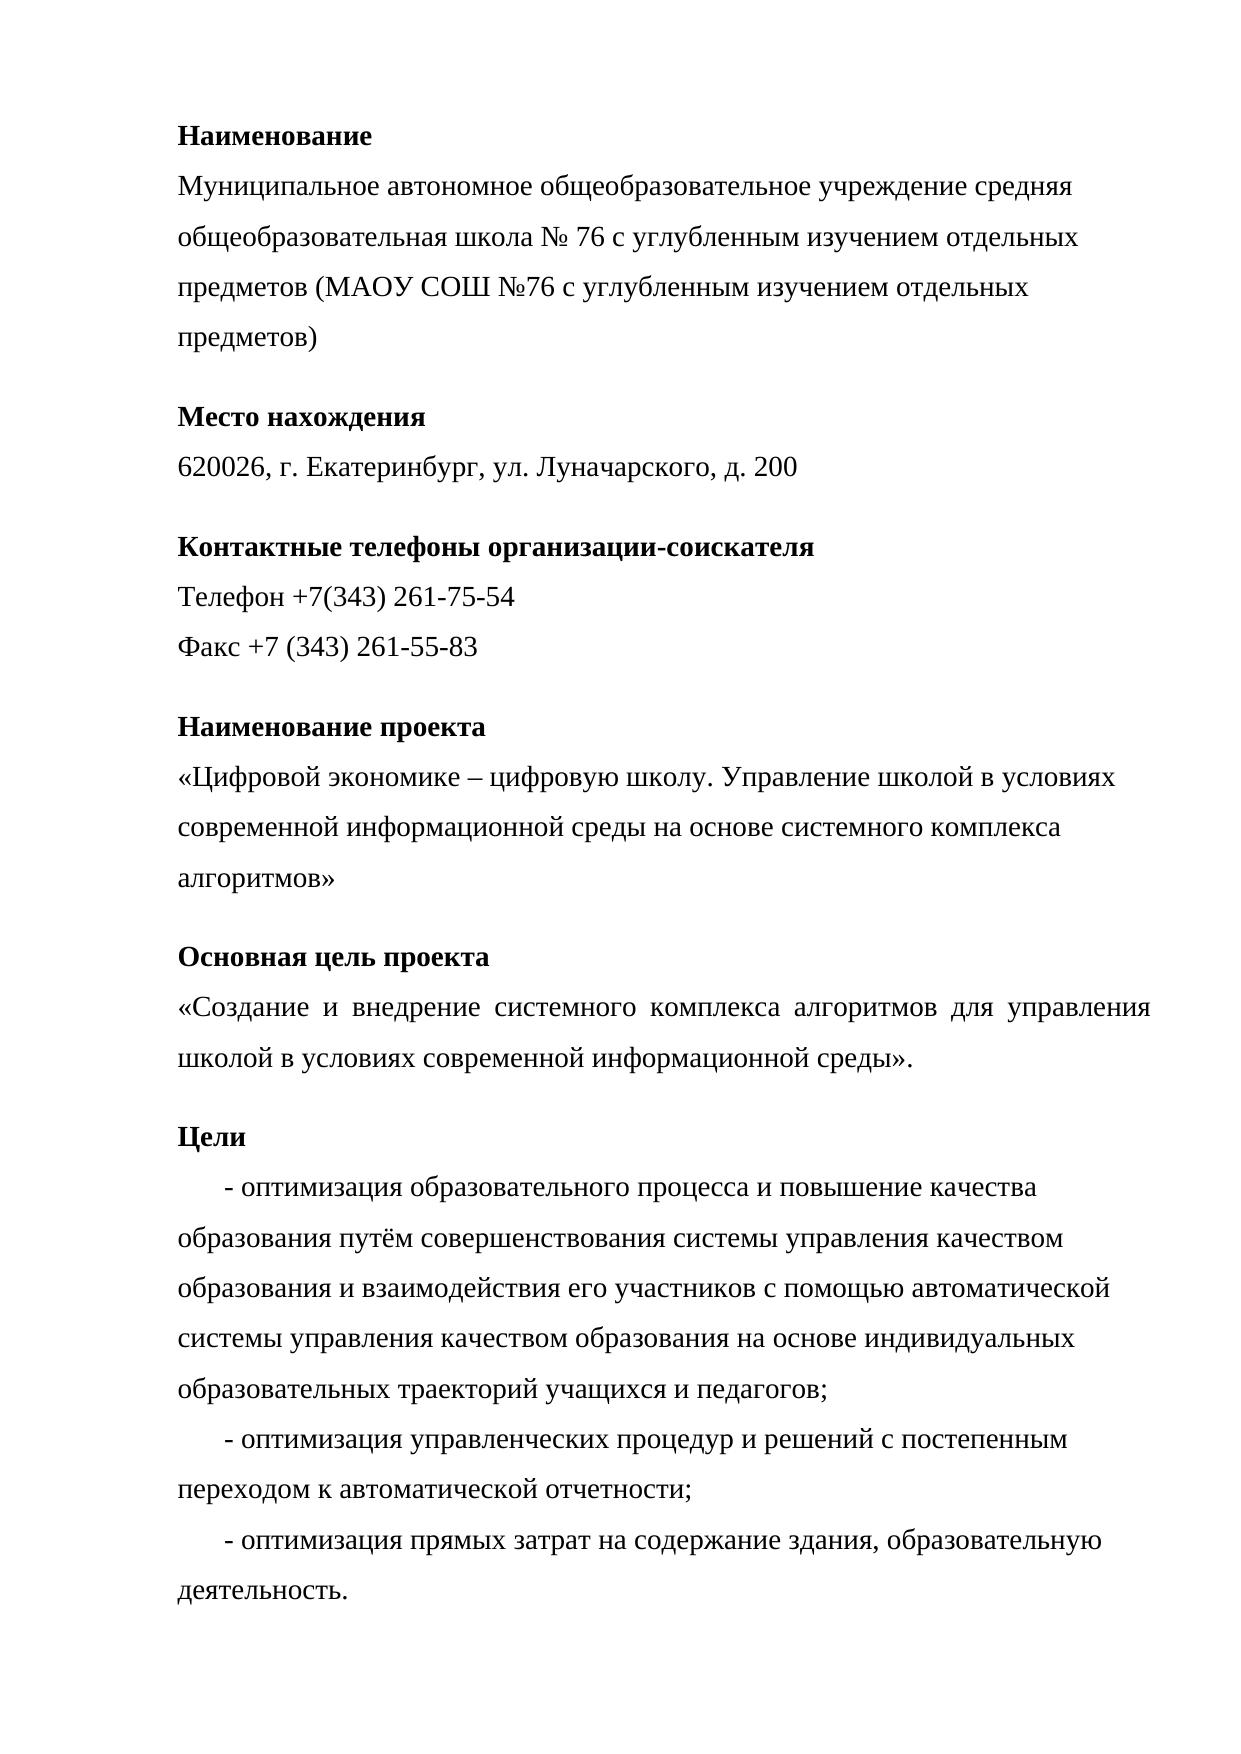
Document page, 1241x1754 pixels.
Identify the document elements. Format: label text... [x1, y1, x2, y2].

text «Цифровой экономике – цифровую школу. Управление школой в условиях современной информационной среды на основе системного комплекса алгоритмов» [177, 759, 1152, 893]
text Основная цель проекта [177, 939, 1152, 973]
text Факс +7 (343) 261-55-83 [177, 629, 1152, 663]
text Муниципальное автономное общеобразовательное учреждение средняя общеобразовательная школа № 76 с углубленным изучением отдельных предметов (МАОУ СОШ №76 с углубленным изучением отдельных предметов) [177, 168, 1152, 353]
text «Создание и внедрение системного комплекса алгоритмов для управления школой в условиях современной информационной среды». [177, 989, 1152, 1073]
text 620026, г. Екатеринбург, ул. Луначарского, д. 200 [177, 449, 1152, 483]
text - оптимизация управленческих процедур и решений с постепенным переходом к автоматической отчетности; [177, 1421, 1152, 1505]
text Место нахождения [177, 399, 1152, 432]
text - оптимизация прямых затрат на содержание здания, образовательную деятельность. [177, 1522, 1152, 1606]
text Контактные телефоны организации-соискателя [177, 529, 1152, 562]
text - оптимизация образовательного процесса и повышение качества образования путём совершенствования системы управления качеством образования и взаимодействия его участников с помощью автоматической системы управления качеством образования на основе индивидуальных образовательных траекторий учащихся и педагогов; [177, 1169, 1152, 1404]
text Цели [177, 1119, 1152, 1153]
text Наименование [177, 118, 1152, 152]
text Телефон +7(343) 261-75-54 [177, 579, 1152, 612]
text Наименование проекта [177, 709, 1152, 742]
